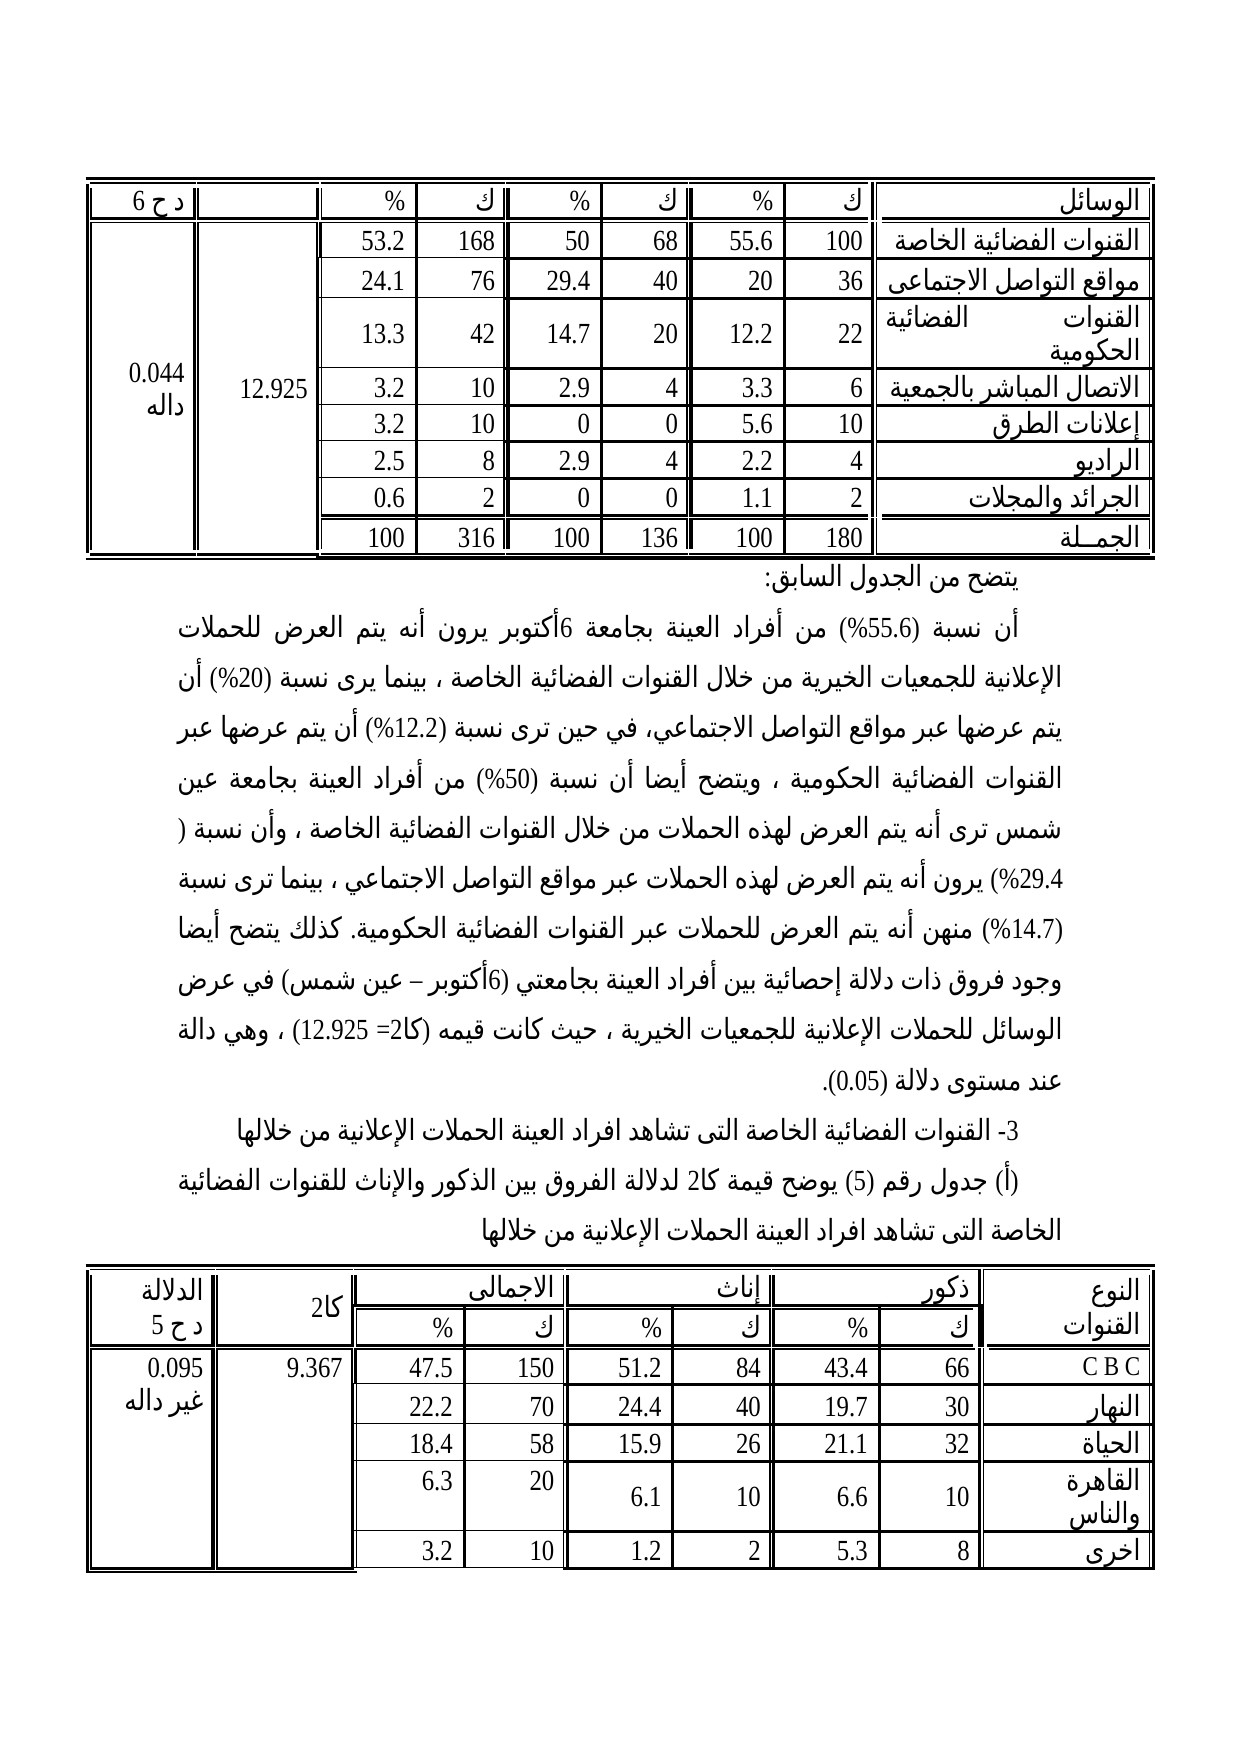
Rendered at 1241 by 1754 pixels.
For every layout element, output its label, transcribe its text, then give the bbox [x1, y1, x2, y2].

table_cell ك [416, 180, 506, 217]
table_header الاجمالى [354, 1267, 566, 1304]
table_cell الجمــلة [874, 514, 1152, 553]
table_cell 2.5 [322, 441, 415, 477]
table_cell القنوات الفضائية الخاصة [874, 217, 1152, 257]
text يتضح من الجدول السابق: [177, 560, 1063, 593]
table_cell 1.2 [569, 1533, 671, 1567]
table_cell ك [466, 1310, 563, 1343]
table_cell 136 [603, 514, 689, 553]
table_cell 2.2 [693, 443, 783, 477]
table_header إناث [566, 1267, 772, 1304]
table_cell 3.3 [693, 370, 783, 403]
table_cell 0.044 داله [89, 217, 196, 553]
table_cell ك [674, 1310, 769, 1343]
table_cell الجرائد والمجلات [877, 480, 1149, 513]
table_cell 84 [674, 1350, 769, 1383]
table_header النوع القنوات [981, 1267, 1152, 1343]
table_cell إعلانات الطرق [877, 407, 1149, 440]
table_cell 6.6 [775, 1463, 878, 1530]
table_header الجامعة الوسائل [874, 180, 1152, 217]
table_cell 18.4 [357, 1424, 463, 1460]
table_cell 20 [603, 300, 686, 367]
table_cell 2 [786, 480, 871, 513]
table_cell ك [784, 180, 874, 217]
table_cell 0 [603, 407, 686, 440]
table_cell 40 [674, 1386, 769, 1423]
table_cell % [506, 184, 600, 217]
table_cell 42 [418, 298, 503, 367]
table_cell 180 [786, 514, 874, 553]
table_cell % [689, 184, 783, 217]
table_cell القاهرة والناس [984, 1463, 1149, 1530]
table_cell 58 [466, 1424, 563, 1460]
table_header ذكور [772, 1270, 978, 1304]
table_cell 6.1 [569, 1463, 671, 1530]
table_cell 20 [693, 260, 783, 297]
table_cell 32 [881, 1426, 978, 1460]
text 3- القنوات الفضائية الخاصة التى تشاهد افراد العينة الحملات الإعلانية من خلالها [177, 1113, 1063, 1146]
table_cell 2 [674, 1533, 769, 1567]
table_cell 4 [603, 443, 686, 477]
table_header كا2 [196, 180, 319, 217]
table_cell 22.2 [357, 1384, 463, 1423]
table_cell 24.1 [322, 258, 415, 297]
table_cell الحياة [984, 1426, 1149, 1460]
table_cell 19.7 [775, 1386, 878, 1423]
table_cell 51.2 [569, 1350, 671, 1383]
table_cell 30 [881, 1386, 978, 1423]
table_cell 6.3 [357, 1461, 463, 1530]
table_cell 43.4 [775, 1350, 878, 1383]
table_cell % [319, 180, 416, 217]
table_cell 6 [786, 370, 871, 403]
table_cell 29.4 [510, 260, 600, 297]
table_cell 50 [510, 223, 600, 257]
table_cell % [775, 1310, 878, 1343]
table_cell % [569, 1310, 671, 1343]
table_cell 100 [786, 217, 874, 257]
table_cell 9.367 [218, 1350, 351, 1567]
table_cell 10 [786, 407, 871, 440]
table_cell 10 [418, 405, 503, 440]
table_cell 4 [786, 443, 871, 477]
table_cell 10 [881, 1463, 978, 1530]
table_cell 5.6 [693, 407, 783, 440]
table_cell 0 [603, 480, 686, 513]
table_cell 2.9 [510, 370, 600, 403]
table_cell 5.3 [775, 1533, 878, 1567]
table_cell النهار [984, 1386, 1149, 1423]
table_cell اخرى [984, 1533, 1149, 1567]
table_cell 0.6 [322, 478, 415, 513]
table_cell 0.095 غير داله [92, 1350, 211, 1567]
table_cell 13.3 [322, 298, 415, 367]
table_cell 14.7 [510, 300, 600, 367]
table_cell 0 [510, 407, 600, 440]
table_cell 66 [881, 1344, 981, 1383]
table_cell الاتصال المباشر بالجمعية [877, 370, 1149, 403]
table_cell 76 [418, 258, 503, 297]
table_cell 8 [881, 1533, 978, 1567]
table_cell 22 [786, 300, 871, 367]
table_cell 3.2 [322, 368, 415, 403]
table_cell % [357, 1310, 463, 1343]
table_cell 20 [466, 1461, 563, 1530]
table_cell 10 [466, 1531, 563, 1567]
table_cell 3.2 [357, 1531, 463, 1567]
table_cell 55.6 [693, 223, 783, 257]
table_cell 68 [603, 223, 686, 257]
text أن نسبة (55.6%) من أفراد العينة بجامعة 6أكتوبر يرون أنه يتم العرض للحملات الإعلانية للجمعيات الخيرية من خلال القنوات الفضائية الخاصة ، بينما يرى نسبة (20%) أن يتم عرضها عبر مواقع التواصل الاجتماعي، في حين ترى نسبة (12.2%) أن يتم عرضها عبر القنوات الفضائية الحكومية ، ويتضح أيضا أن نسبة (50%) من أفراد العينة بجامعة عين شمس ترى أنه يتم العرض لهذه الحملات من خلال القنوات الفضائية الخاصة ، وأن نسبة (29.4%) يرون أنه يتم العرض لهذه الحملات عبر مواقع التواصل الاجتماعي ، بينما ترى نسبة (14.7%) منهن أنه يتم العرض للحملات عبر القنوات الفضائية الحكومية. كذلك يتضح أيضا وجود فروق ذات دلالة إحصائية بين أفراد العينة بجامعتي (6أكتوبر – عين شمس) في عرض الوسائل للحملات الإعلانية للجمعيات الخيرية ‏، حيث كانت قيمه (كا2= 12.925) ، وهي دالة عند مستوى دلالة (0.05). [177, 610, 1063, 1096]
table_cell 12.925 [196, 217, 319, 553]
table_cell 1.1 [693, 480, 783, 513]
table_cell 36 [786, 260, 871, 297]
table_cell 47.5 [357, 1350, 463, 1383]
table_cell 26 [674, 1426, 769, 1460]
table_cell ك [881, 1307, 978, 1343]
table_cell 15.9 [569, 1426, 671, 1460]
table_cell 100 [319, 514, 415, 553]
table_header كا2 [215, 1267, 354, 1343]
table_cell 2 [418, 478, 503, 513]
table_cell 2.9 [510, 443, 600, 477]
text (أ) جدول رقم (5) يوضح قيمة كا2 لدلالة الفروق بين الذكور والإناث للقنوات الفضائية الخاصة التى تشاهد افراد العينة الحملات الإعلانية من خلالها [177, 1163, 1063, 1247]
table_cell 316 [418, 514, 506, 553]
table_cell 8 [418, 441, 503, 477]
table_cell 70 [466, 1384, 563, 1423]
table_cell 40 [603, 260, 686, 297]
table_cell 168 [418, 223, 503, 257]
table_cell 53.2 [322, 223, 415, 257]
table_cell 24.4 [569, 1386, 671, 1423]
table_cell 100 [506, 520, 600, 553]
table_cell 150 [466, 1350, 563, 1383]
table_cell 21.1 [775, 1426, 878, 1460]
table_header الدلالة د ح 6 [89, 180, 196, 217]
table_cell 10 [418, 368, 503, 403]
table_cell 12.2 [693, 300, 783, 367]
table_cell 10 [674, 1463, 769, 1530]
table_cell ك [601, 180, 689, 217]
table_cell C B C [981, 1344, 1152, 1383]
table_header الدلالة د ح 5 [89, 1267, 214, 1343]
table_cell 3.2 [322, 405, 415, 440]
table_cell 100 [689, 520, 783, 553]
table_cell 4 [603, 370, 686, 403]
table_cell الراديو [877, 443, 1149, 477]
table_cell 0 [510, 480, 600, 513]
table_cell مواقع التواصل الاجتماعى [877, 260, 1149, 297]
table_cell القنوات الفضائية الحكومية [877, 300, 1149, 367]
